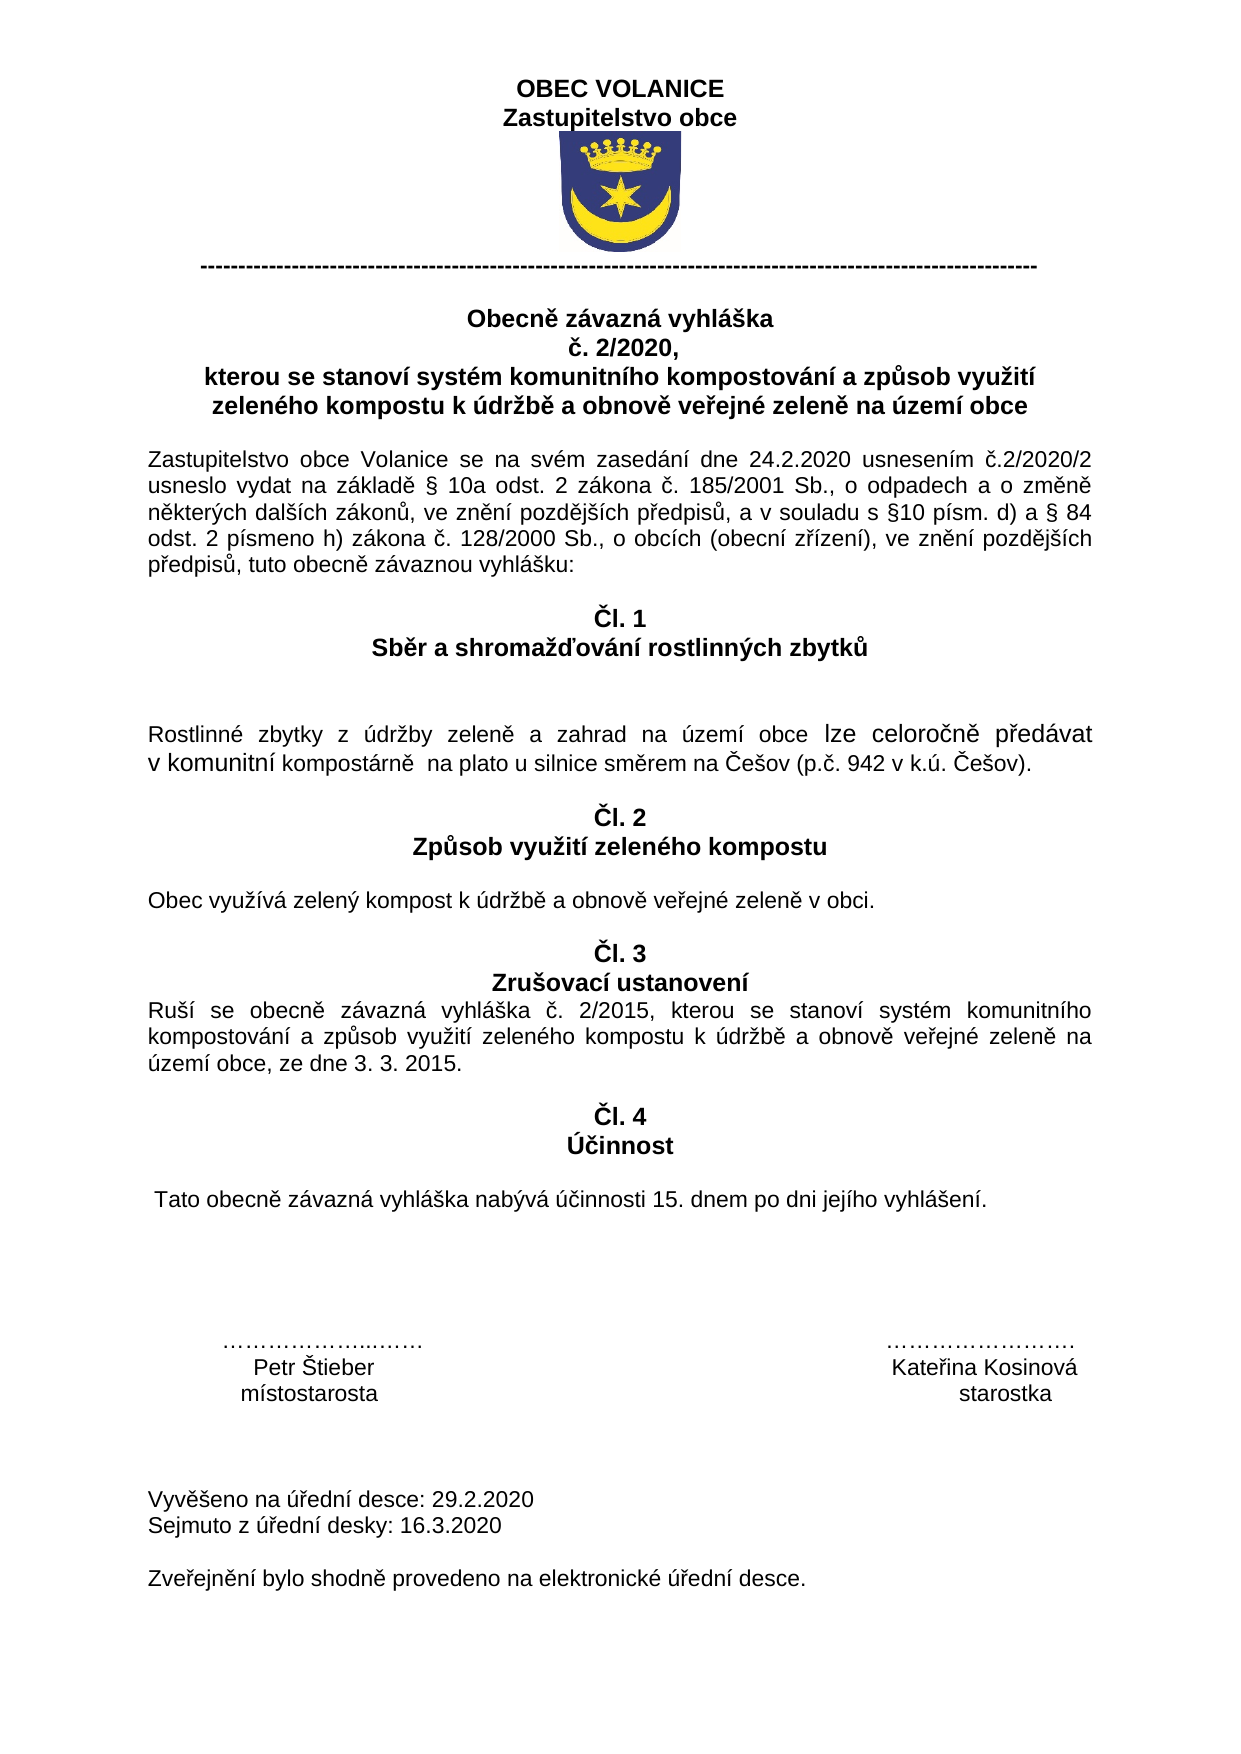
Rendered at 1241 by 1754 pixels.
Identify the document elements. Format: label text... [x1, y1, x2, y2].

text OBEC VOLANICE [148, 74, 1093, 103]
text Zastupitelstvo obce [148, 103, 1093, 131]
text Petr Štieber Kateřina Kosinová [148, 1354, 1093, 1380]
text Účinnost [148, 1131, 1093, 1160]
text ………………...…… ……………………. [221, 1327, 1093, 1354]
picture [559, 131, 682, 252]
text Čl. 2 [148, 803, 1093, 831]
text -------------------------------------------------------------------------------------------------------------- [148, 252, 1093, 278]
text Ruší se obecně závazná vyhláška č. 2/2015, kterou se stanoví systém komunitního kompostování a způsob využití zeleného kompostu k údržbě a obnově veřejné zeleně na území obce, ze dne 3. 3. 2015. [148, 997, 1093, 1076]
text Zrušovací ustanovení [148, 968, 1093, 997]
text Způsob využití zeleného kompostu [148, 831, 1093, 860]
text kterou se stanoví systém komunitního kompostování a způsob využití zeleného kompostu k údržbě a obnově veřejné zeleně na území obce [148, 362, 1093, 419]
text Rostlinné zbytky z údržby zeleně a zahrad na území obce lze celoročně předávat v komunitní kompostárně na plato u silnice směrem na Češov (p.č. 942 v k.ú. Češov). [148, 719, 1093, 776]
text Vyvěšeno na úřední desce: 29.2.2020 [148, 1486, 1093, 1512]
text Tato obecně závazná vyhláška nabývá účinnosti 15. dnem po dni jejího vyhlášení. [148, 1186, 1093, 1212]
text Zastupitelstvo obce Volanice se na svém zasedání dne 24.2.2020 usnesením č.2/2020/2 usneslo vydat na základě § 10a odst. 2 zákona č. 185/2001 Sb., o odpadech a o změně některých dalších zákonů, ve znění pozdějších předpisů, a v souladu s §10 písm. d) a § 84 odst. 2 písmeno h) zákona č. 128/2000 Sb., o obcích (obecní zřízení), ve znění pozdějších předpisů, tuto obecně závaznou vyhlášku: [148, 446, 1093, 577]
text Obec využívá zelený kompost k údržbě a obnově veřejné zeleně v obci. [148, 887, 1093, 913]
text Čl. 4 [148, 1102, 1093, 1131]
text Sběr a shromažďování rostlinných zbytků [148, 633, 1093, 661]
text Obecně závazná vyhláška [148, 304, 1093, 333]
text místostarosta starostka [221, 1380, 1093, 1406]
text č. 2/2020, [148, 333, 1093, 362]
text Sejmuto z úřední desky: 16.3.2020 [148, 1512, 1093, 1538]
text Čl. 1 [148, 604, 1093, 633]
text Čl. 3 [148, 939, 1093, 968]
text Zveřejnění bylo shodně provedeno na elektronické úřední desce. [148, 1564, 1093, 1591]
